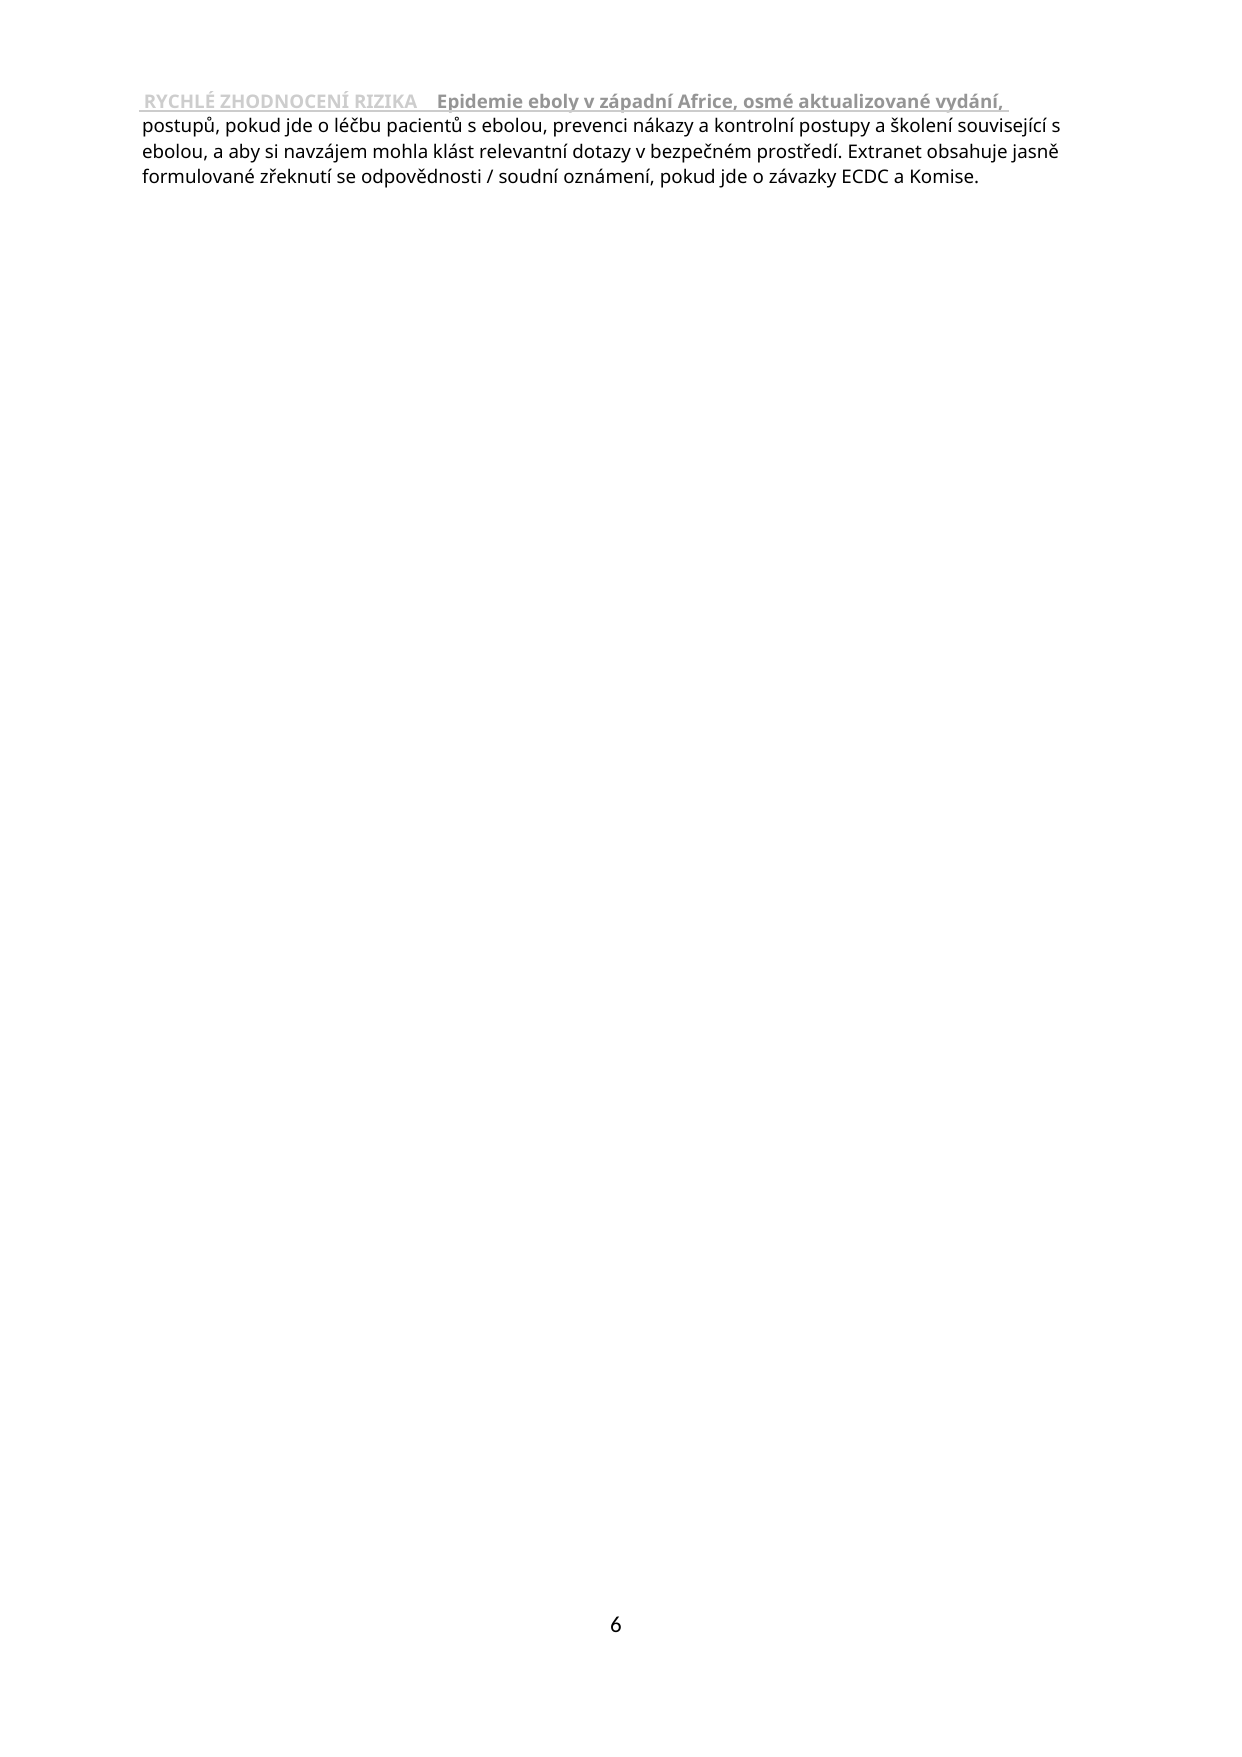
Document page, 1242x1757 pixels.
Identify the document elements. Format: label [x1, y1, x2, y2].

text [142, 112, 1095, 189]
